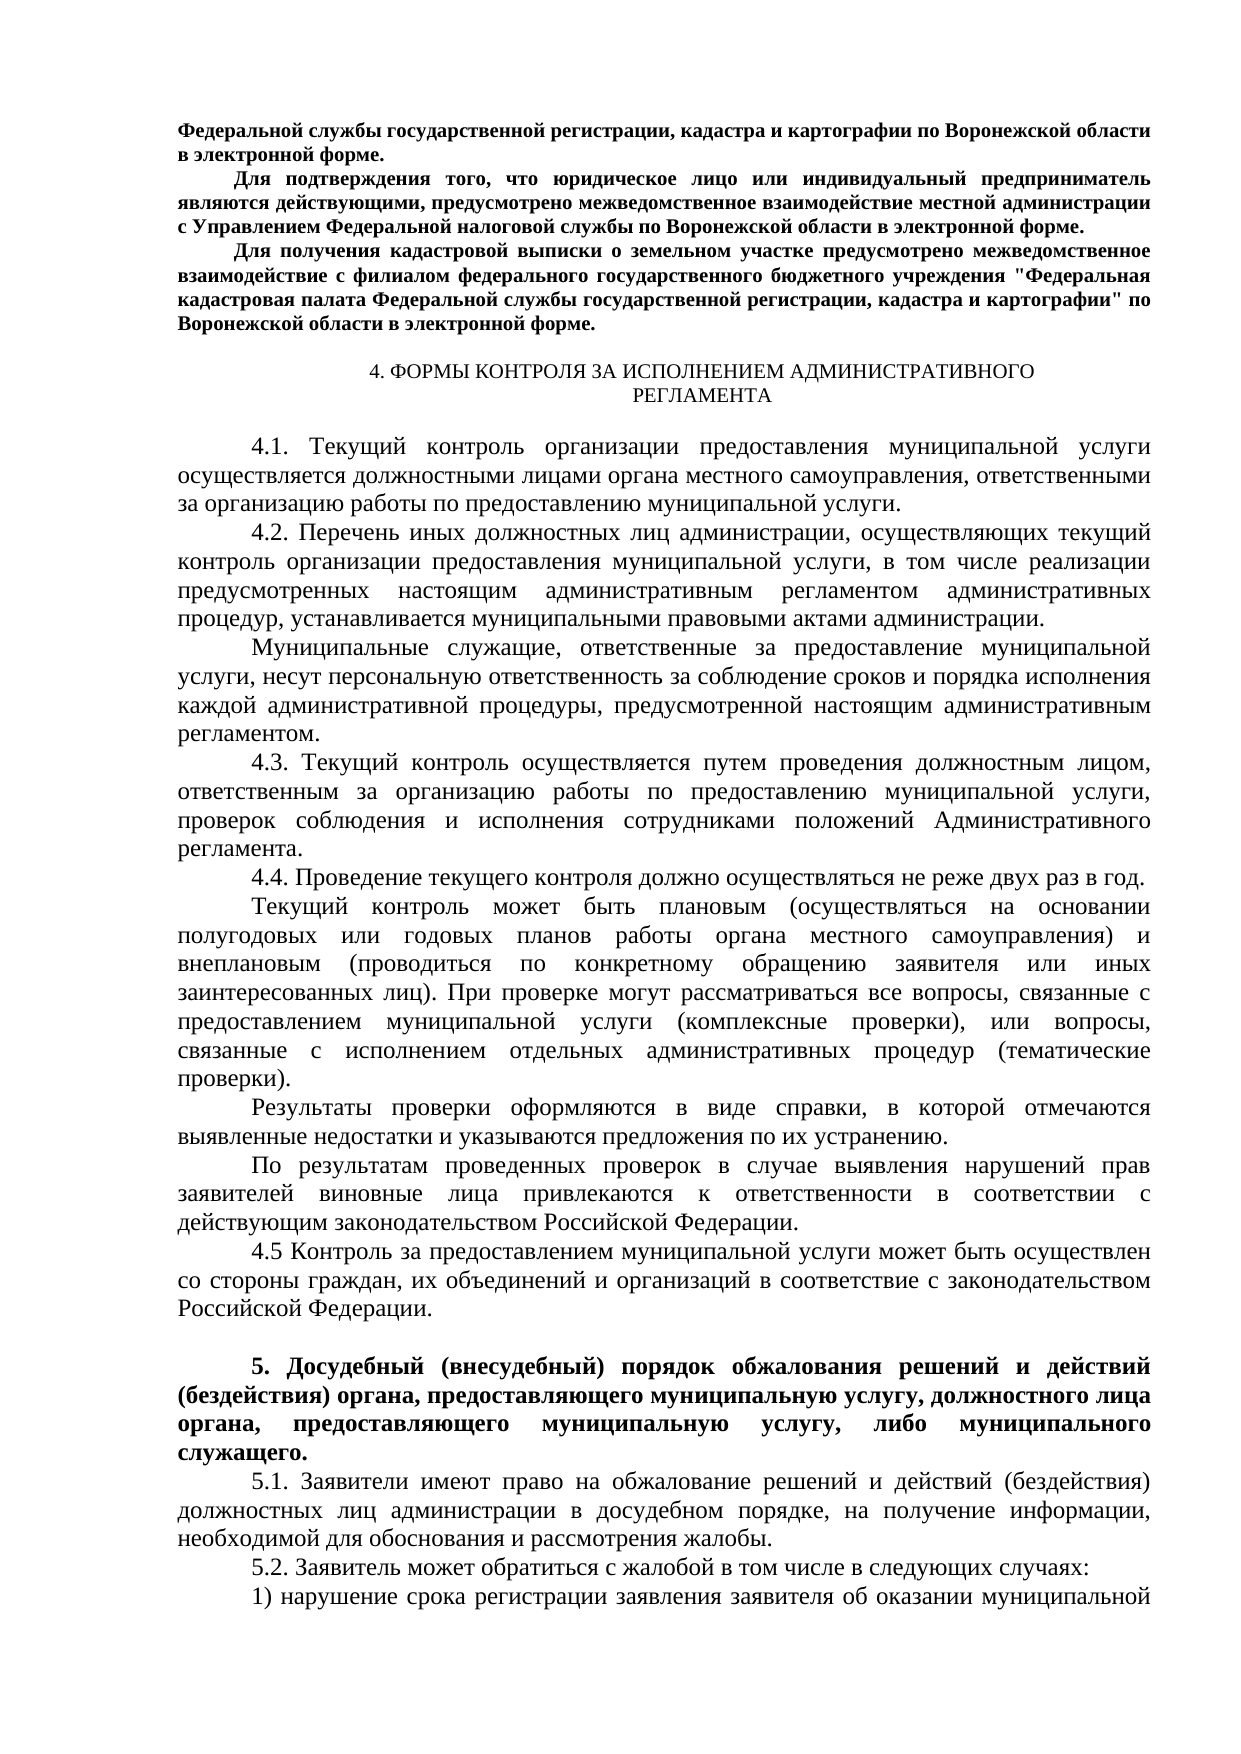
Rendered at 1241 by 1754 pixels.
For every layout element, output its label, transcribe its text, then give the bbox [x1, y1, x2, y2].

text 5.1. Заявители имеют право на обжалование решений и действий (бездействия) должностных лиц администрации в досудебном порядке, на получение информации, необходимой для обоснования и рассмотрения жалобы. [177, 1466, 1152, 1552]
text 5. Досудебный (внесудебный) порядок обжалования решений и действий (бездействия) органа, предоставляющего муниципальную услугу, должностного лица органа, предоставляющего муниципальную услугу, либо муниципального служащего. [177, 1351, 1152, 1466]
text РЕГЛАМЕНТА [177, 383, 1152, 407]
text Муниципальные служащие, ответственные за предоставление муниципальной услуги, несут персональную ответственность за соблюдение сроков и порядка исполнения каждой административной процедуры, предусмотренной настоящим административным регламентом. [177, 632, 1152, 747]
text Для получения кадастровой выписки о земельном участке предусмотрено межведомственное взаимодействие с филиалом федерального государственного бюджетного учреждения "Федеральная кадастровая палата Федеральной службы государственной регистрации, кадастра и картографии" по Воронежской области в электронной форме. [177, 238, 1152, 335]
text По результатам проведенных проверок в случае выявления нарушений прав заявителей виновные лица привлекаются к ответственности в соответствии с действующим законодательством Российской Федерации. [177, 1150, 1152, 1236]
text 4.1. Текущий контроль организации предоставления муниципальной услуги осуществляется должностными лицами органа местного самоуправления, ответственными за организацию работы по предоставлению муниципальной услуги. [177, 431, 1152, 517]
text 4.4. Проведение текущего контроля должно осуществляться не реже двух раз в год. [177, 862, 1152, 891]
text 4.5 Контроль за предоставлением муниципальной услуги может быть осуществлен со стороны граждан, их объединений и организаций в соответствие с законодательством Российской Федерации. [177, 1236, 1152, 1322]
text 5.2. Заявитель может обратиться с жалобой в том числе в следующих случаях: [177, 1552, 1152, 1581]
text Для подтверждения того, что юридическое лицо или индивидуальный предприниматель являются действующими, предусмотрено межведомственное взаимодействие местной администрации с Управлением Федеральной налоговой службы по Воронежской области в электронной форме. [177, 166, 1152, 238]
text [177, 1581, 1152, 1610]
text Результаты проверки оформляются в виде справки, в которой отмечаются выявленные недостатки и указываются предложения по их устранению. [177, 1092, 1152, 1150]
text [177, 118, 1152, 166]
text 4.2. Перечень иных должностных лиц администрации, осуществляющих текущий контроль организации предоставления муниципальной услуги, в том числе реализации предусмотренных настоящим административным регламентом административных процедур, устанавливается муниципальными правовыми актами администрации. [177, 517, 1152, 632]
text 4.3. Текущий контроль осуществляется путем проведения должностным лицом, ответственным за организацию работы по предоставлению муниципальной услуги, проверок соблюдения и исполнения сотрудниками положений Административного регламента. [177, 747, 1152, 862]
text 4. ФОРМЫ КОНТРОЛЯ ЗА ИСПОЛНЕНИЕМ АДМИНИСТРАТИВНОГО [177, 359, 1152, 383]
text Текущий контроль может быть плановым (осуществляться на основании полугодовых или годовых планов работы органа местного самоуправления) и внеплановым (проводиться по конкретному обращению заявителя или иных заинтересованных лиц). При проверке могут рассматриваться все вопросы, связанные с предоставлением муниципальной услуги (комплексные проверки), или вопросы, связанные с исполнением отдельных административных процедур (тематические проверки). [177, 891, 1152, 1092]
